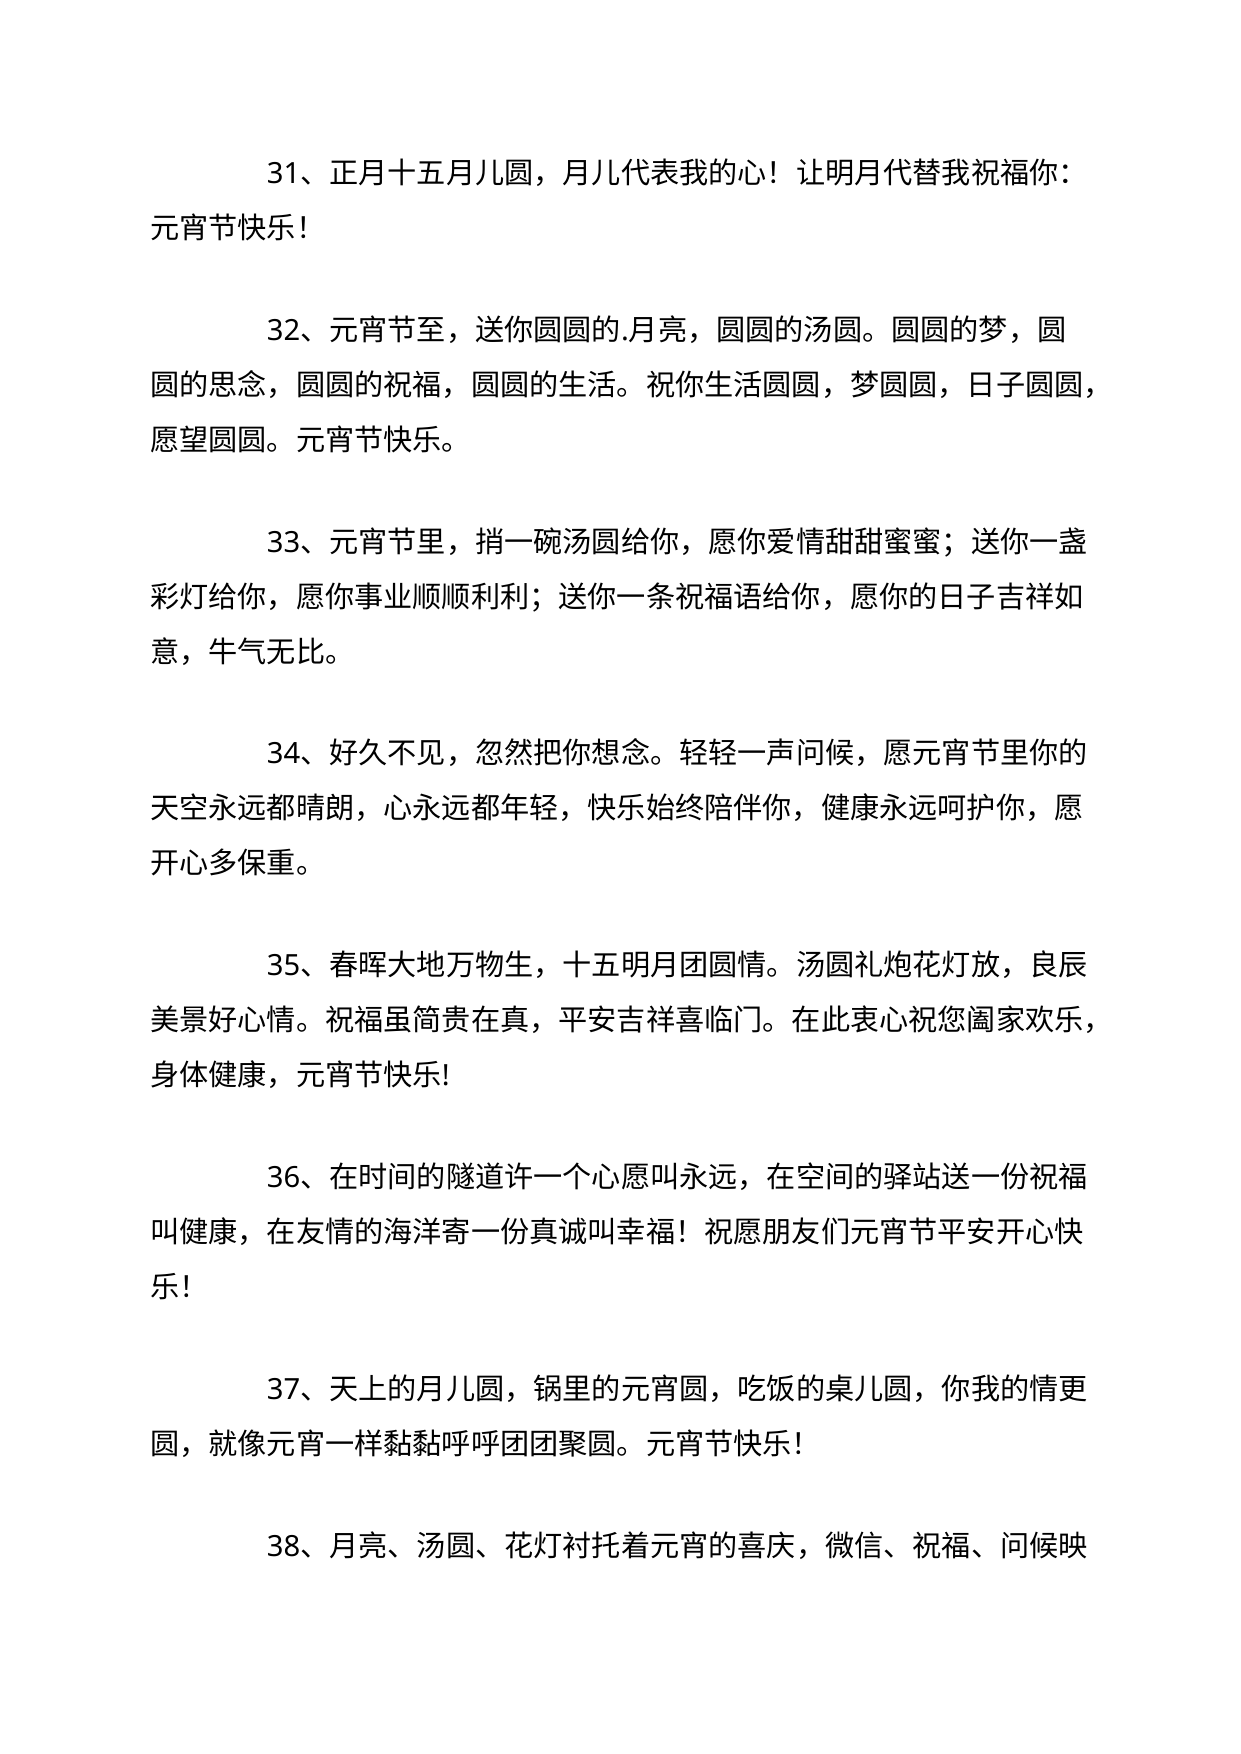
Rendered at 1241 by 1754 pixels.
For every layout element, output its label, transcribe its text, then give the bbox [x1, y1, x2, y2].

text 35、春晖大地万物生，十五明月团圆情。汤圆礼炮花灯放，良辰美景好心情。祝福虽简贵在真，平安吉祥喜临门。在此衷心祝您阖家欢乐，身体健康，元宵节快乐! [150, 942, 1090, 1094]
text 34、好久不见，忽然把你想念。轻轻一声问候，愿元宵节里你的天空永远都晴朗，心永远都年轻，快乐始终陪伴你，健康永远呵护你，愿开心多保重。 [150, 730, 1090, 882]
text 36、在时间的隧道许一个心愿叫永远，在空间的驿站送一份祝福叫健康，在友情的海洋寄一份真诚叫幸福！祝愿朋友们元宵节平安开心快乐！ [150, 1154, 1090, 1306]
text 33、元宵节里，捎一碗汤圆给你，愿你爱情甜甜蜜蜜；送你一盏彩灯给你，愿你事业顺顺利利；送你一条祝福语给你，愿你的日子吉祥如意，牛气无比。 [150, 518, 1090, 671]
text 31、正月十五月儿圆，月儿代表我的心！让明月代替我祝福你：元宵节快乐！ [150, 150, 1090, 247]
text 32、元宵节至，送你圆圆的.月亮，圆圆的汤圆。圆圆的梦，圆圆的思念，圆圆的祝福，圆圆的生活。祝你生活圆圆，梦圆圆，日子圆圆，愿望圆圆。元宵节快乐。 [150, 307, 1090, 459]
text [150, 1522, 1090, 1564]
text 37、天上的月儿圆，锅里的元宵圆，吃饭的桌儿圆，你我的情更圆，就像元宵一样黏黏呼呼团团聚圆。元宵节快乐！ [150, 1365, 1090, 1463]
